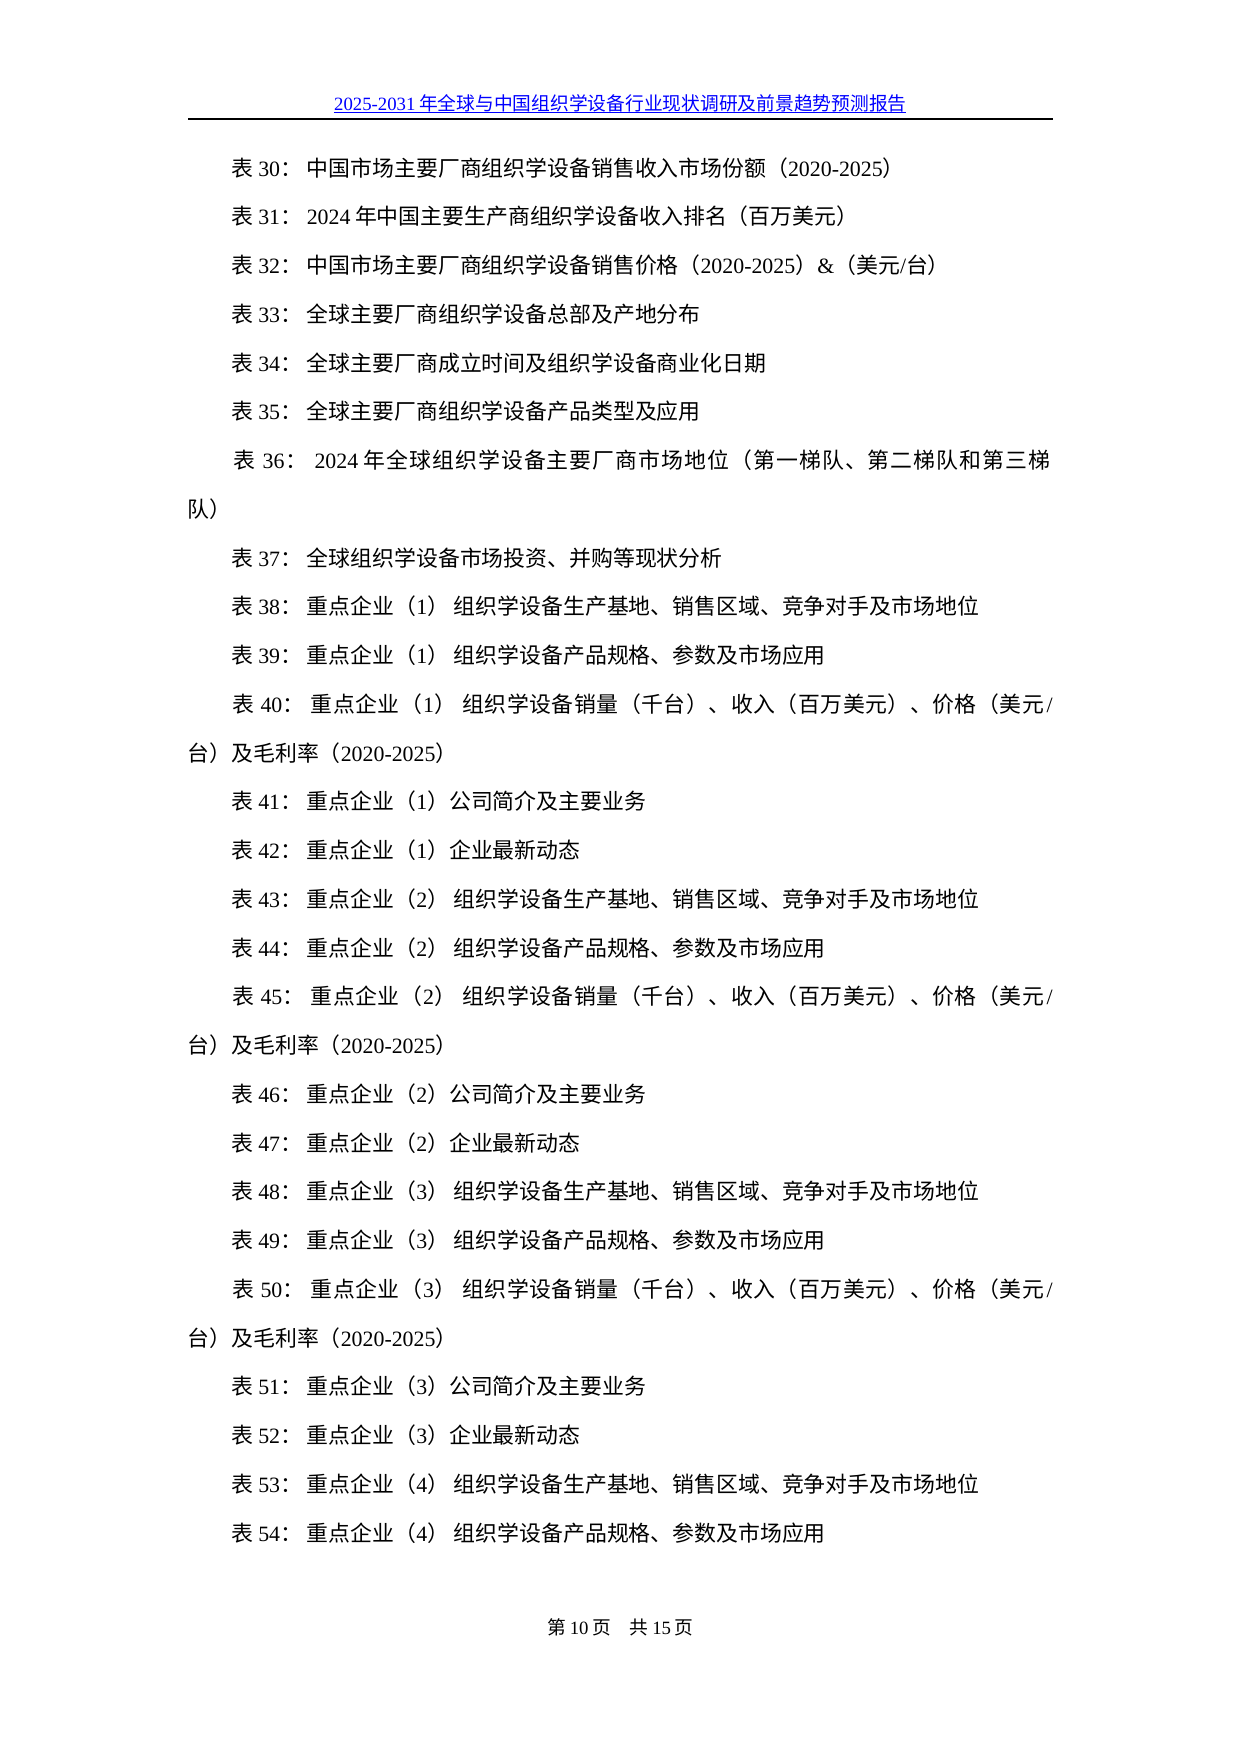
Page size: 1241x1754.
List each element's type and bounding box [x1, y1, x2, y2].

text [187, 150, 1053, 1548]
